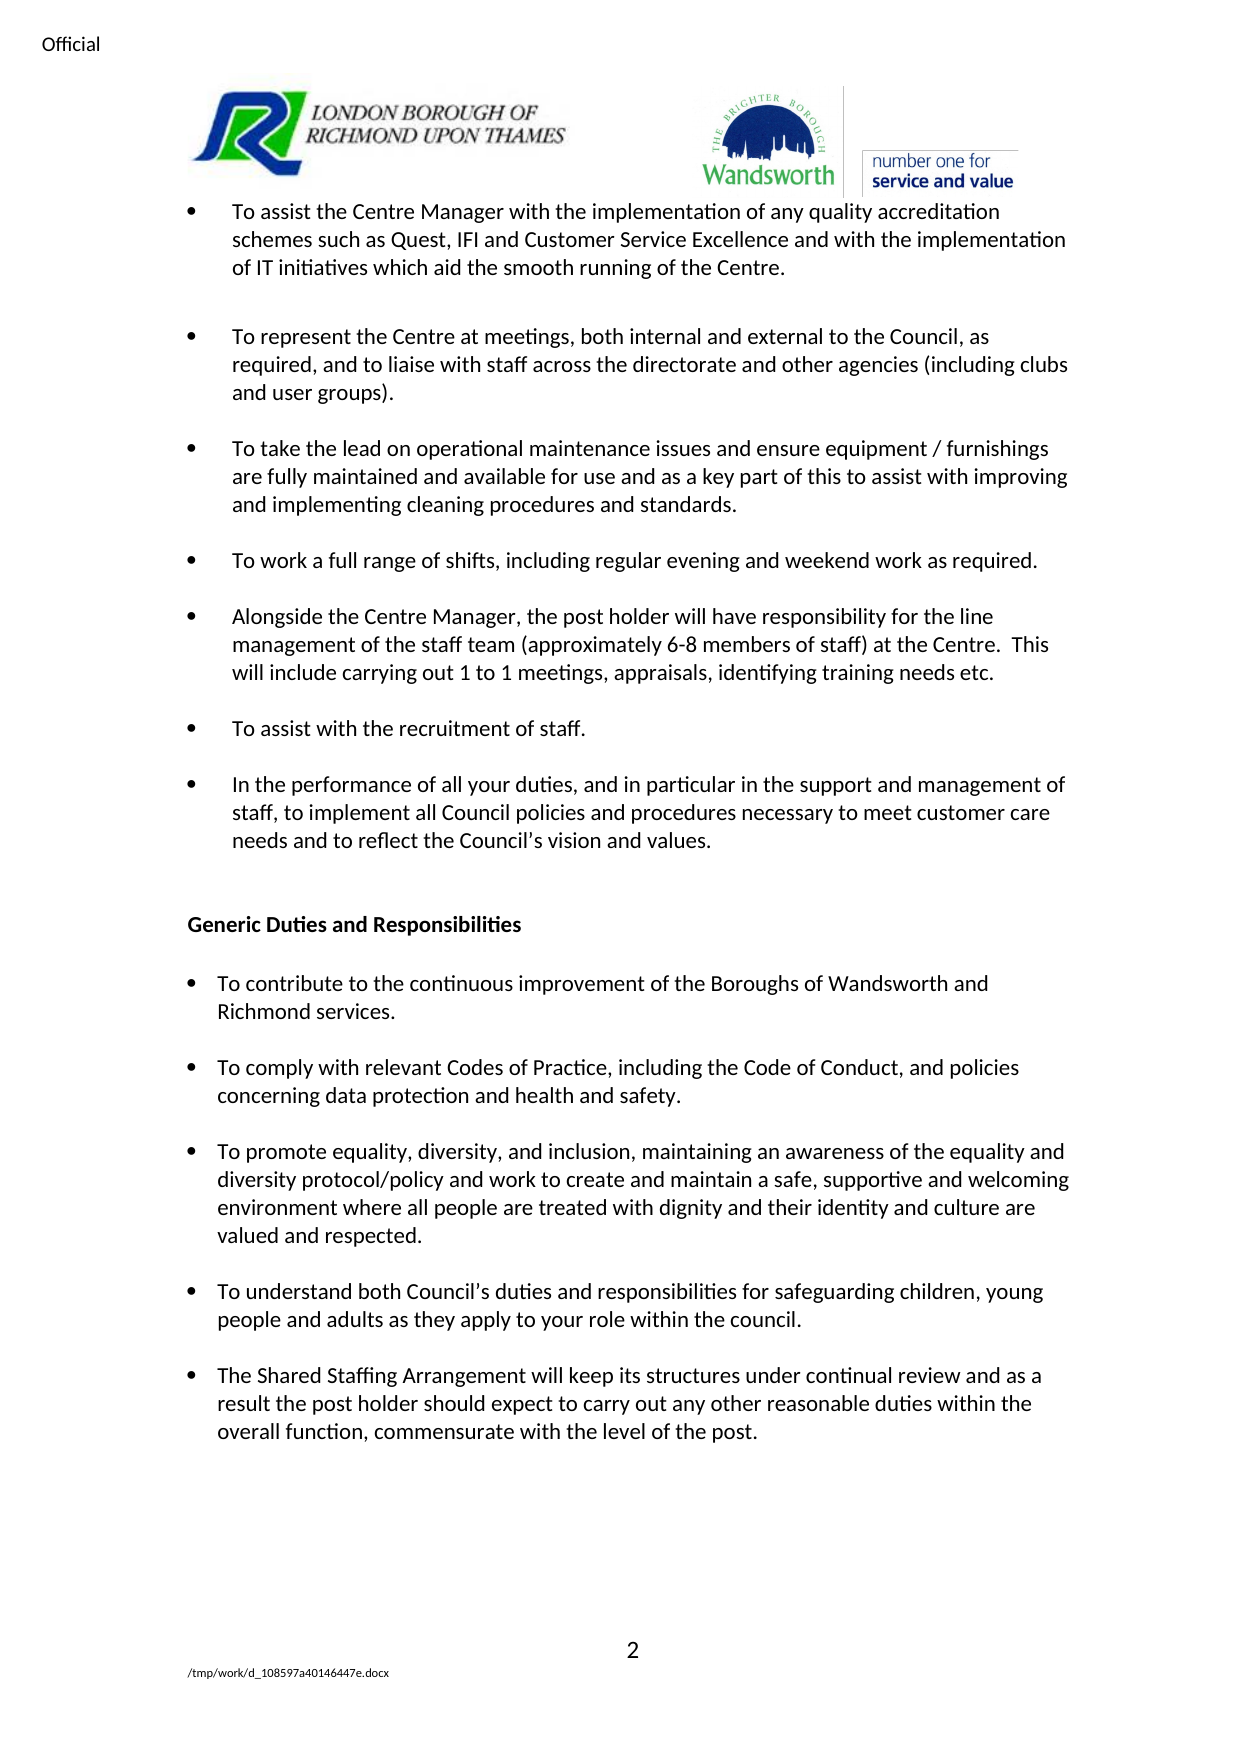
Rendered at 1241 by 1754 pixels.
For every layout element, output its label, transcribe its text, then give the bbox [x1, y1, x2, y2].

list To understand both Council’s duties and responsibilities for safeguarding children, young people and adults as they apply to your role within the council. [187, 1277, 1078, 1333]
picture [187, 73, 575, 195]
list To comply with relevant Codes of Practice, including the Code of Conduct, and policies concerning data protection and health and safety. [187, 1053, 1078, 1109]
text Generic Duties and Responsibilities [187, 910, 1078, 938]
list Alongside the Centre Manager, the post holder will have responsibility for the line management of the staff team (approximately 6-8 members of staff) at the Centre. This will include carrying out 1 to 1 meetings, appraisals, identifying training needs etc. [187, 602, 1078, 686]
list To assist the Centre Manager with the implementation of any quality accreditation schemes such as Quest, IFI and Customer Service Excellence and with the implementation of IT initiatives which aid the smooth running of the Centre. [187, 194, 1078, 281]
list To represent the Centre at meetings, both internal and external to the Council, as required, and to liaise with staff across the directorate and other agencies (including clubs and user groups). [187, 322, 1078, 406]
list To contribute to the continuous improvement of the Boroughs of Wandsworth and Richmond services. [187, 969, 1078, 1025]
list To promote equality, diversity, and inclusion, maintaining an awareness of the equality and diversity protocol/policy and work to create and maintain a safe, supportive and welcoming environment where all people are treated with dignity and their identity and culture are valued and respected. [187, 1137, 1078, 1249]
list The Shared Staffing Arrangement will keep its structures under continual review and as a result the post holder should expect to carry out any other reasonable duties within the overall function, commensurate with the level of the post. [187, 1361, 1078, 1445]
picture [692, 86, 1019, 194]
list To take the lead on operational maintenance issues and ensure equipment / furnishings are fully maintained and available for use and as a key part of this to assist with improving and implementing cleaning procedures and standards. [187, 434, 1078, 518]
list To assist with the recruitment of staff. [187, 714, 1078, 742]
list To work a full range of shifts, including regular evening and weekend work as required. [187, 546, 1078, 574]
list In the performance of all your duties, and in particular in the support and management of staff, to implement all Council policies and procedures necessary to meet customer care needs and to reflect the Council’s vision and values. [187, 770, 1078, 854]
